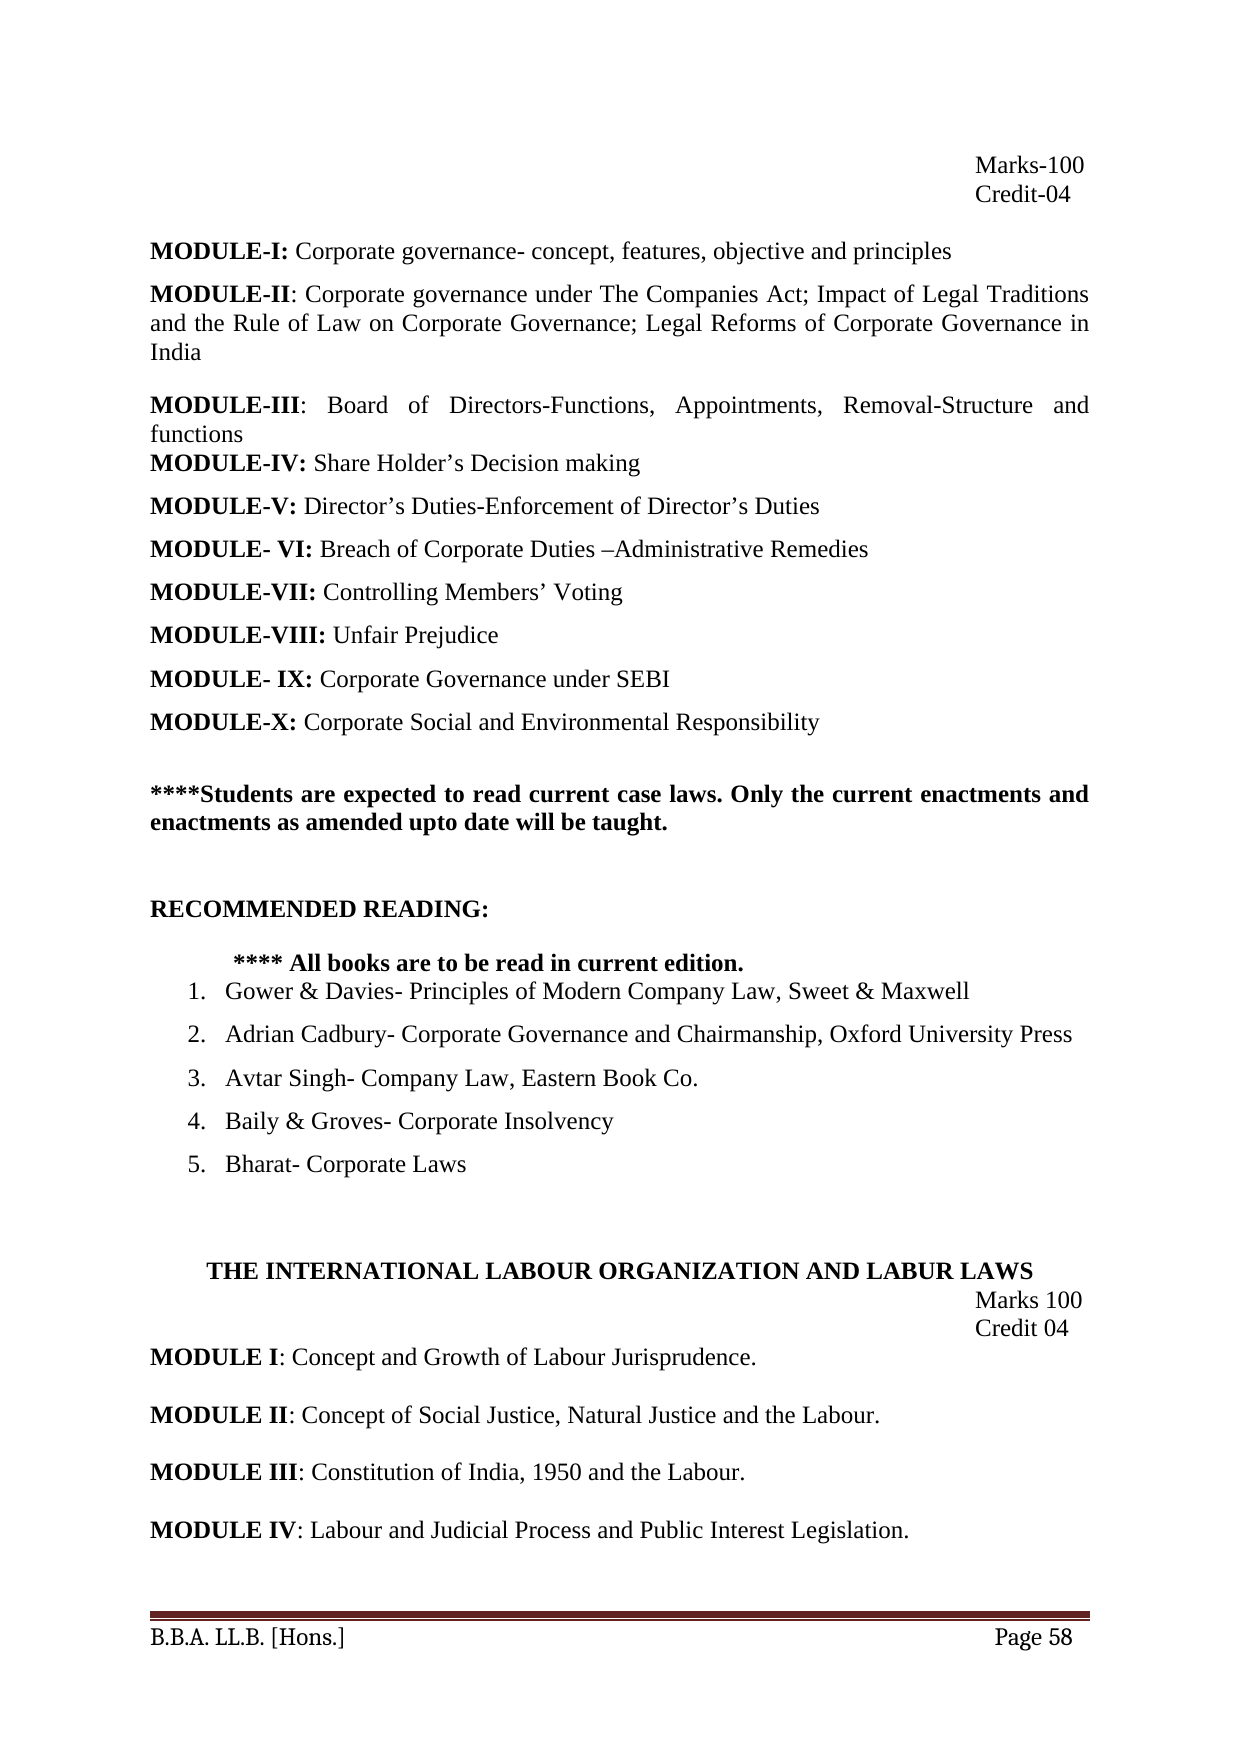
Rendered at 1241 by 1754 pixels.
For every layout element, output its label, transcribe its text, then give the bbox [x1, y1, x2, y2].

text MODULE-III: Board of Directors-Functions, Appointments, Removal-Structure and functions [150, 391, 1090, 448]
text MODULE-I: Corporate governance- concept, features, objective and principles [150, 236, 1090, 265]
text MODULE-IV: Share Holder’s Decision making [150, 448, 1090, 477]
text **** All books are to be read in current edition. [233, 948, 1090, 976]
list Avtar Singh- Company Law, Eastern Book Co. [187, 1063, 1090, 1091]
text MODULE-II: Corporate governance under The Companies Act; Impact of Legal Traditions and the Rule of Law on Corporate Governance; Legal Reforms of Corporate Governance in India [150, 279, 1090, 366]
text MODULE-V: Director’s Duties-Enforcement of Director’s Duties [150, 491, 1090, 520]
text THE INTERNATIONAL LABOUR ORGANIZATION AND LABUR LAWS [150, 1256, 1090, 1285]
text MODULE- VI: Breach of Corporate Duties –Administrative Remedies [150, 534, 1090, 563]
text RECOMMENDED READING: [150, 894, 1090, 922]
text Marks-100 [900, 150, 1090, 179]
text Credit-04 [375, 179, 1090, 207]
list Bharat- Corporate Laws [187, 1149, 1090, 1178]
text MODULE-VIII: Unfair Prejudice [150, 621, 1090, 649]
text Marks 100 [300, 1285, 1090, 1313]
text MODULE I: Concept and Growth of Labour Jurisprudence. [150, 1342, 1090, 1371]
text Credit 04 [300, 1313, 1090, 1342]
text MODULE-X: Corporate Social and Environmental Responsibility [150, 707, 1090, 736]
text ****Students are expected to read current case laws. Only the current enactments and enactments as amended upto date will be taught. [150, 779, 1090, 836]
text MODULE III: Constitution of India, 1950 and the Labour. [150, 1457, 1090, 1486]
list Gower & Davies- Principles of Modern Company Law, Sweet & Maxwell [187, 976, 1090, 1005]
list Adrian Cadbury- Corporate Governance and Chairmanship, Oxford University Press [187, 1019, 1090, 1048]
text MODULE-VII: Controlling Members’ Voting [150, 577, 1090, 606]
text MODULE II: Concept of Social Justice, Natural Justice and the Labour. [150, 1400, 1090, 1428]
text MODULE- IX: Corporate Governance under SEBI [150, 664, 1090, 692]
text MODULE IV: Labour and Judicial Process and Public Interest Legislation. [150, 1515, 1090, 1543]
list Baily & Groves- Corporate Insolvency [187, 1106, 1090, 1134]
